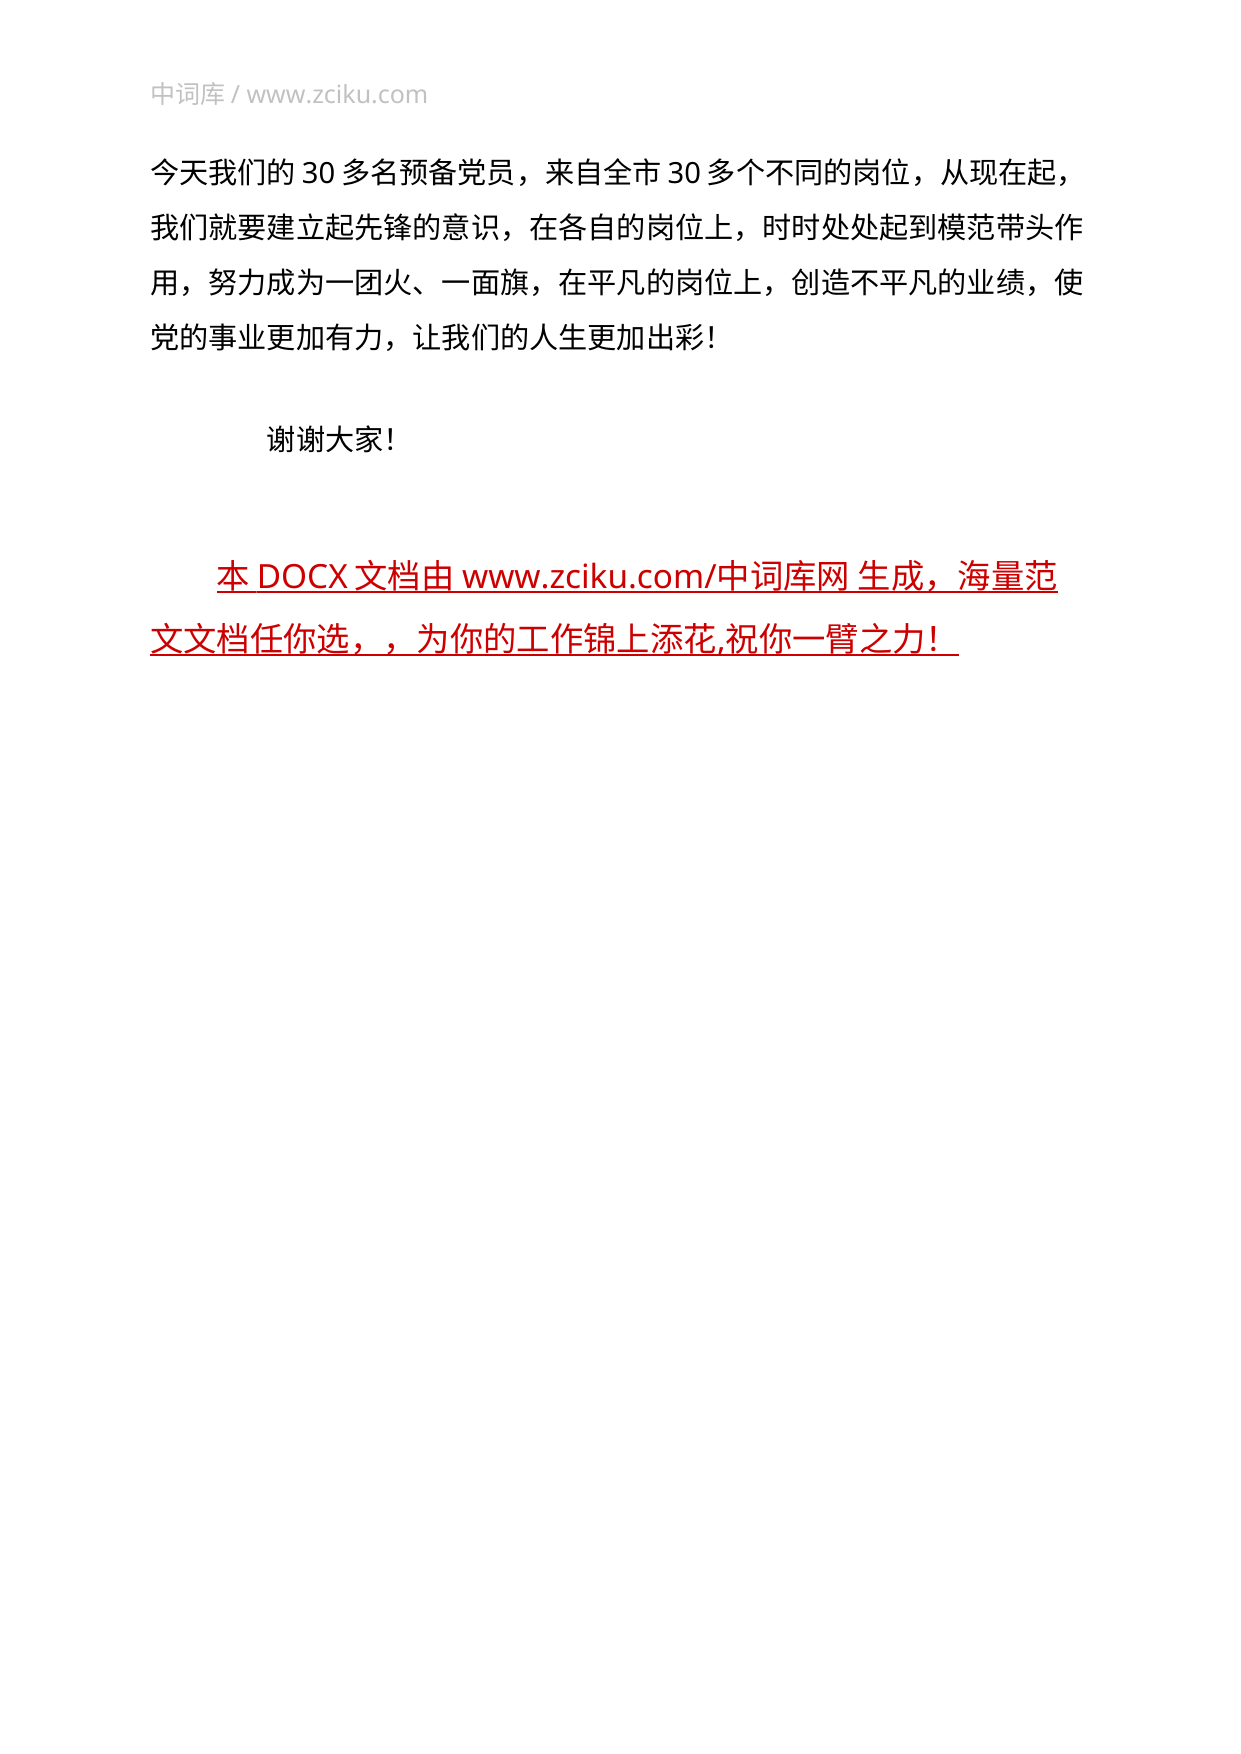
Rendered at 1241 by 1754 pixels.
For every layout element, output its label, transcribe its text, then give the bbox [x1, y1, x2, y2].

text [150, 150, 1090, 357]
text 本DOCX文档由 www.zciku.com/中词库网 生成，海量范文文档任你选，，为你的工作锦上添花,祝你一臂之力！ [150, 549, 1090, 661]
text 谢谢大家！ [150, 417, 1090, 459]
